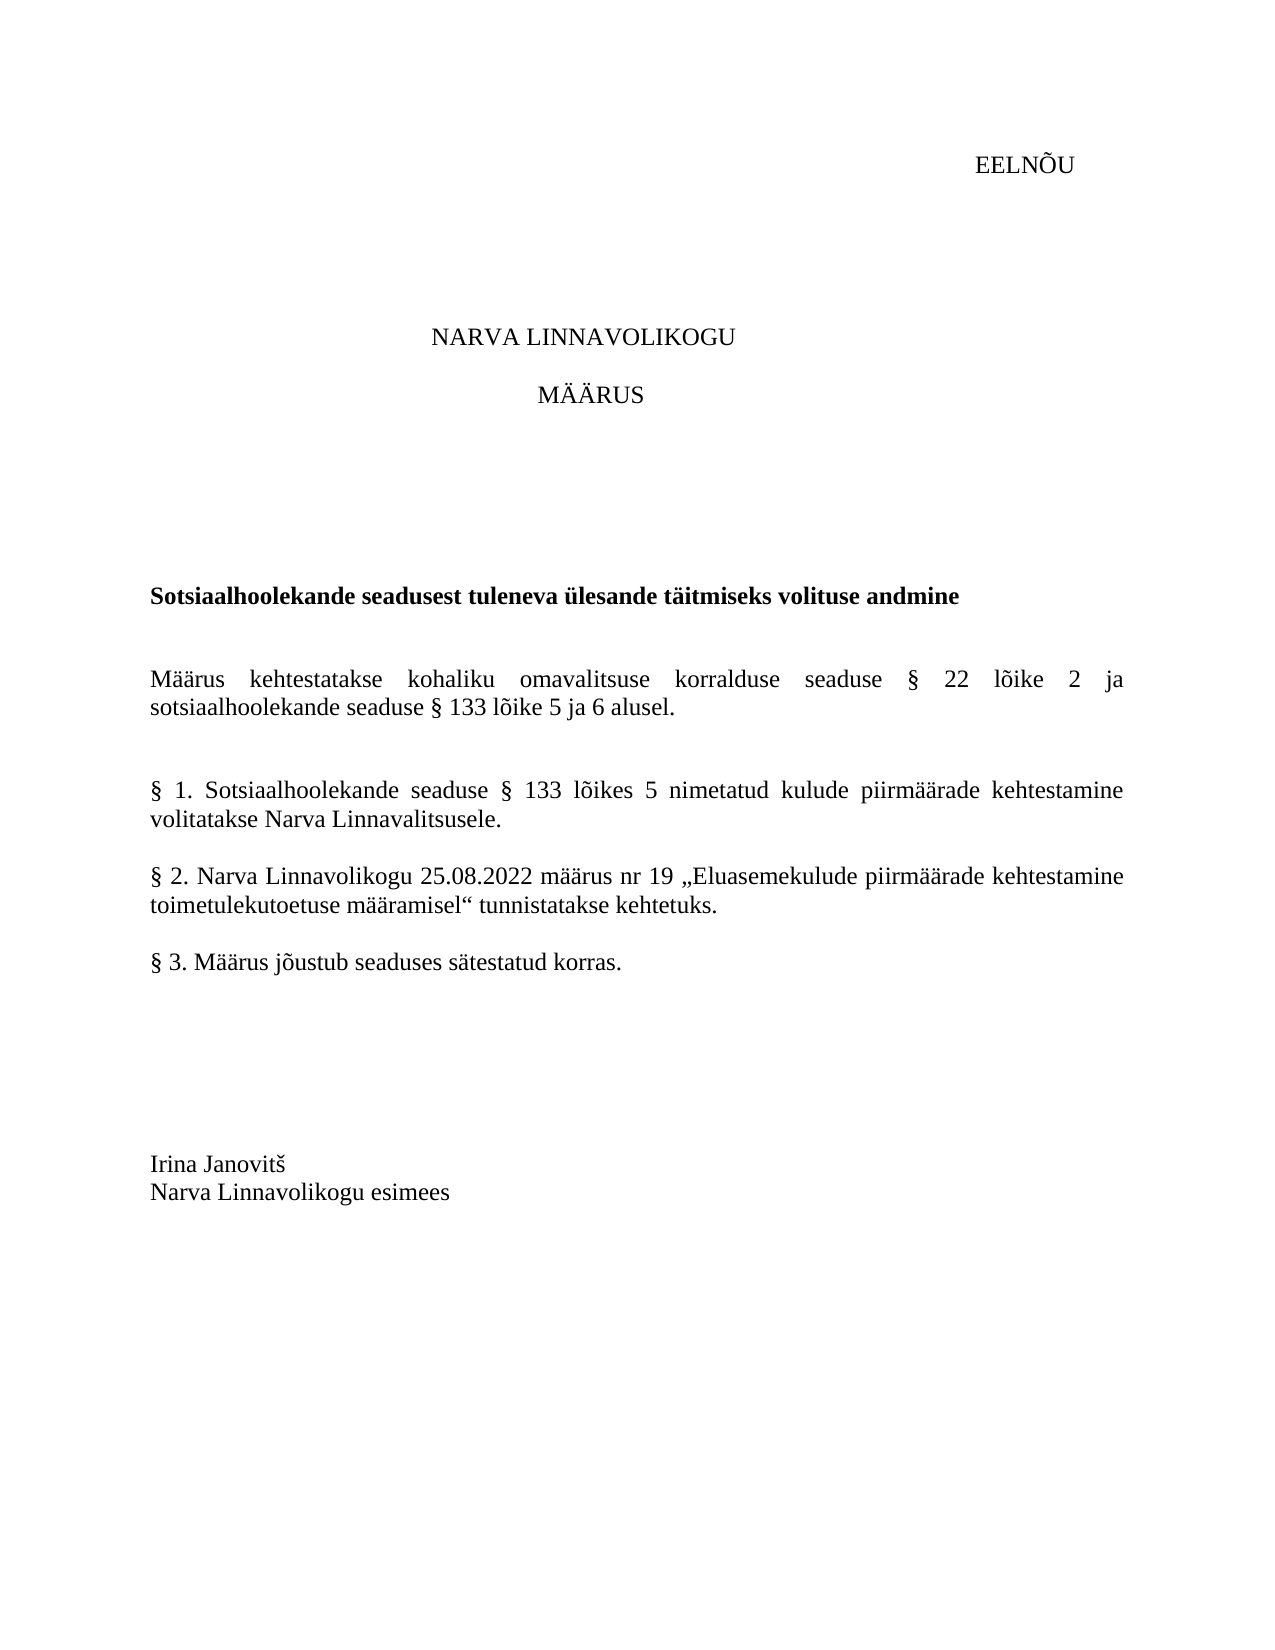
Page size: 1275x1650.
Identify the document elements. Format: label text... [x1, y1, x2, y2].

text § 3. Määrus jõustub seaduses sätestatud korras. [150, 947, 1125, 976]
text Irina Janovitš [150, 1149, 1125, 1177]
text NARVA LINNAVOLIKOGU [150, 322, 1125, 351]
text § 2. Narva Linnavolikogu 25.08.2022 määrus nr 19 „Eluasemekulude piirmäärade kehtestamine toimetulekutoetuse määramisel“ tunnistatakse kehtetuks. [150, 861, 1125, 919]
text Sotsiaalhoolekande seadusest tuleneva ülesande täitmiseks volituse andmine [150, 581, 1125, 610]
text EELNÕU [900, 150, 1125, 179]
text § 1. Sotsiaalhoolekande seaduse § 133 lõikes 5 nimetatud kulude piirmäärade kehtestamine volitatakse Narva Linnavalitsusele. [150, 775, 1125, 832]
text Määrus kehtestatakse kohaliku omavalitsuse korralduse seaduse § 22 lõike 2 ja sotsiaalhoolekande seaduse § 133 lõike 5 ja 6 alusel. [150, 664, 1125, 721]
text Narva Linnavolikogu esimees [150, 1177, 1125, 1206]
text MÄÄRUS [150, 380, 1125, 409]
